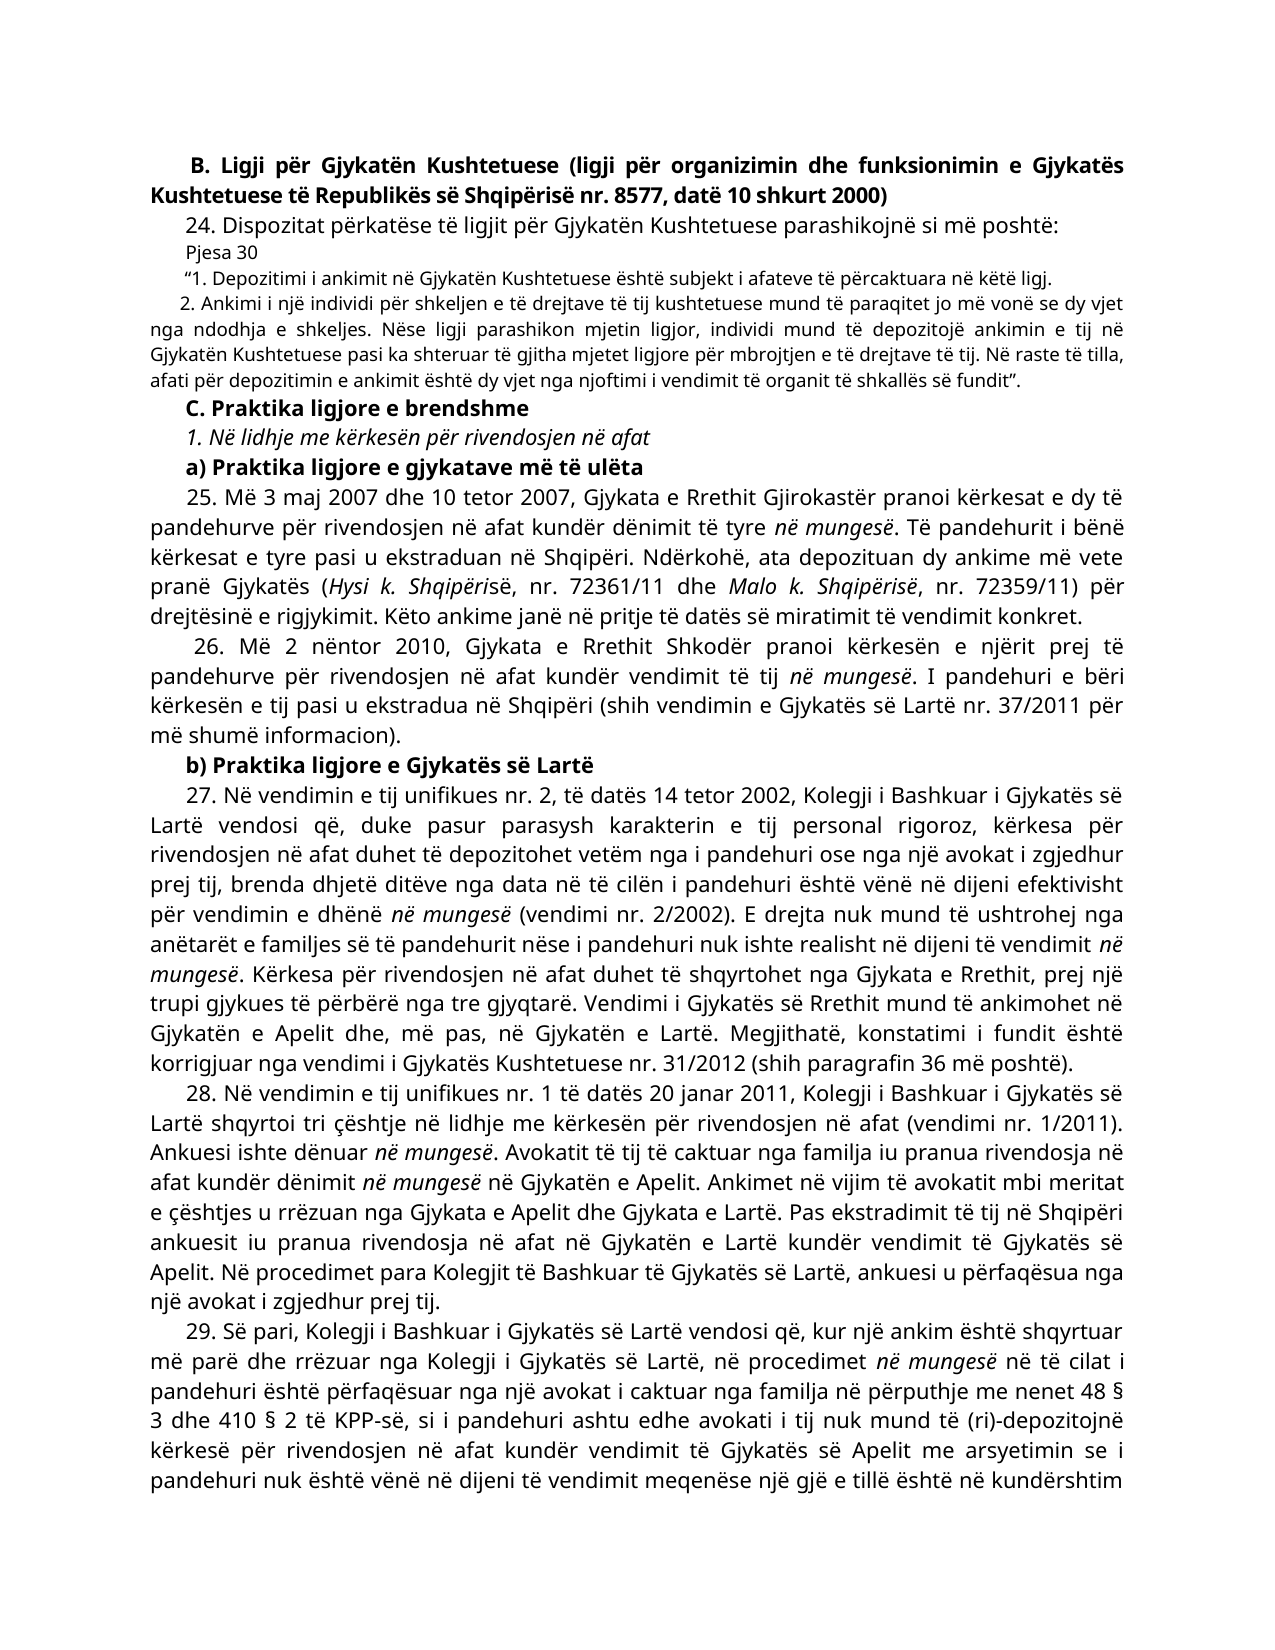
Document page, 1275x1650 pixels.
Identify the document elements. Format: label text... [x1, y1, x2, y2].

text B. Ligji për Gjykatën Kushtetuese (ligji për organizimin dhe funksionimin e Gjykatës Kushtetuese të Republikës së Shqipërisë nr. 8577, datë 10 shkurt 2000) [150, 150, 1125, 209]
text 27. Në vendimin e tij unifikues nr. 2, të datës 14 tetor 2002, Kolegji i Bashkuar i Gjykatës së Lartë vendosi që, duke pasur parasysh karakterin e tij personal rigoroz, kërkesa për rivendosjen në afat duhet të depozitohet vetëm nga i pandehuri ose nga një avokat i zgjedhur prej tij, brenda dhjetë ditëve nga data në të cilën i pandehuri është vënë në dijeni efektivisht për vendimin e dhënë në mungesë (vendimi nr. 2/2002). E drejta nuk mund të ushtrohej nga anëtarët e familjes së të pandehurit nëse i pandehuri nuk ishte realisht në dijeni të vendimit në mungesë. Kërkesa për rivendosjen në afat duhet të shqyrtohet nga Gjykata e Rrethit, prej një trupi gjykues të përbërë nga tre gjyqtarë. Vendimi i Gjykatës së Rrethit mund të ankimohet në Gjykatën e Apelit dhe, më pas, në Gjykatën e Lartë. Megjithatë, konstatimi i fundit është korrigjuar nga vendimi i Gjykatës Kushtetuese nr. 31/2012 (shih paragrafin 36 më poshtë). [150, 780, 1125, 1078]
text Pjesa 30 [150, 239, 1125, 265]
text 25. Më 3 maj 2007 dhe 10 tetor 2007, Gjykata e Rrethit Gjirokastër pranoi kërkesat e dy të pandehurve për rivendosjen në afat kundër dënimit të tyre në mungesë. Të pandehurit i bënë kërkesat e tyre pasi u ekstraduan në Shqipëri. Ndërkohë, ata depozituan dy ankime më vete pranë Gjykatës (Hysi k. Shqipërisë, nr. 72361/11 dhe Malo k. Shqipërisë, nr. 72359/11) për drejtësinë e rigjykimit. Këto ankime janë në pritje të datës së miratimit të vendimit konkret. [150, 482, 1125, 631]
text C. Praktika ligjore e brendshme [150, 392, 1125, 422]
text 26. Më 2 nëntor 2010, Gjykata e Rrethit Shkodër pranoi kërkesën e njërit prej të pandehurve për rivendosjen në afat kundër vendimit të tij në mungesë. I pandehuri e bëri kërkesën e tij pasi u ekstradua në Shqipëri (shih vendimin e Gjykatës së Lartë nr. 37/2011 për më shumë informacion). [150, 631, 1125, 750]
text “1. Depozitimi i ankimit në Gjykatën Kushtetuese është subjekt i afateve të përcaktuara në këtë ligj. [150, 265, 1125, 290]
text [150, 1316, 1125, 1495]
text 1. Në lidhje me kërkesën për rivendosjen në afat [150, 422, 1125, 452]
text 2. Ankimi i një individi për shkeljen e të drejtave të tij kushtetuese mund të paraqitet jo më vonë se dy vjet nga ndodhja e shkeljes. Nëse ligji parashikon mjetin ligjor, individi mund të depozitojë ankimin e tij në Gjykatën Kushtetuese pasi ka shteruar të gjitha mjetet ligjore për mbrojtjen e të drejtave të tij. Në raste të tilla, afati për depozitimin e ankimit është dy vjet nga njoftimi i vendimit të organit të shkallës së fundit”. [150, 290, 1125, 392]
text 28. Në vendimin e tij unifikues nr. 1 të datës 20 janar 2011, Kolegji i Bashkuar i Gjykatës së Lartë shqyrtoi tri çështje në lidhje me kërkesën për rivendosjen në afat (vendimi nr. 1/2011). Ankuesi ishte dënuar në mungesë. Avokatit të tij të caktuar nga familja iu pranua rivendosja në afat kundër dënimit në mungesë në Gjykatën e Apelit. Ankimet në vijim të avokatit mbi meritat e çështjes u rrëzuan nga Gjykata e Apelit dhe Gjykata e Lartë. Pas ekstradimit të tij në Shqipëri ankuesit iu pranua rivendosja në afat në Gjykatën e Lartë kundër vendimit të Gjykatës së Apelit. Në procedimet para Kolegjit të Bashkuar të Gjykatës së Lartë, ankuesi u përfaqësua nga një avokat i zgjedhur prej tij. [150, 1078, 1125, 1316]
text a) Praktika ligjore e gjykatave më të ulëta [150, 452, 1125, 482]
text b) Praktika ligjore e Gjykatës së Lartë [150, 750, 1125, 780]
text 24. Dispozitat përkatëse të ligjit për Gjykatën Kushtetuese parashikojnë si më poshtë: [150, 209, 1125, 239]
